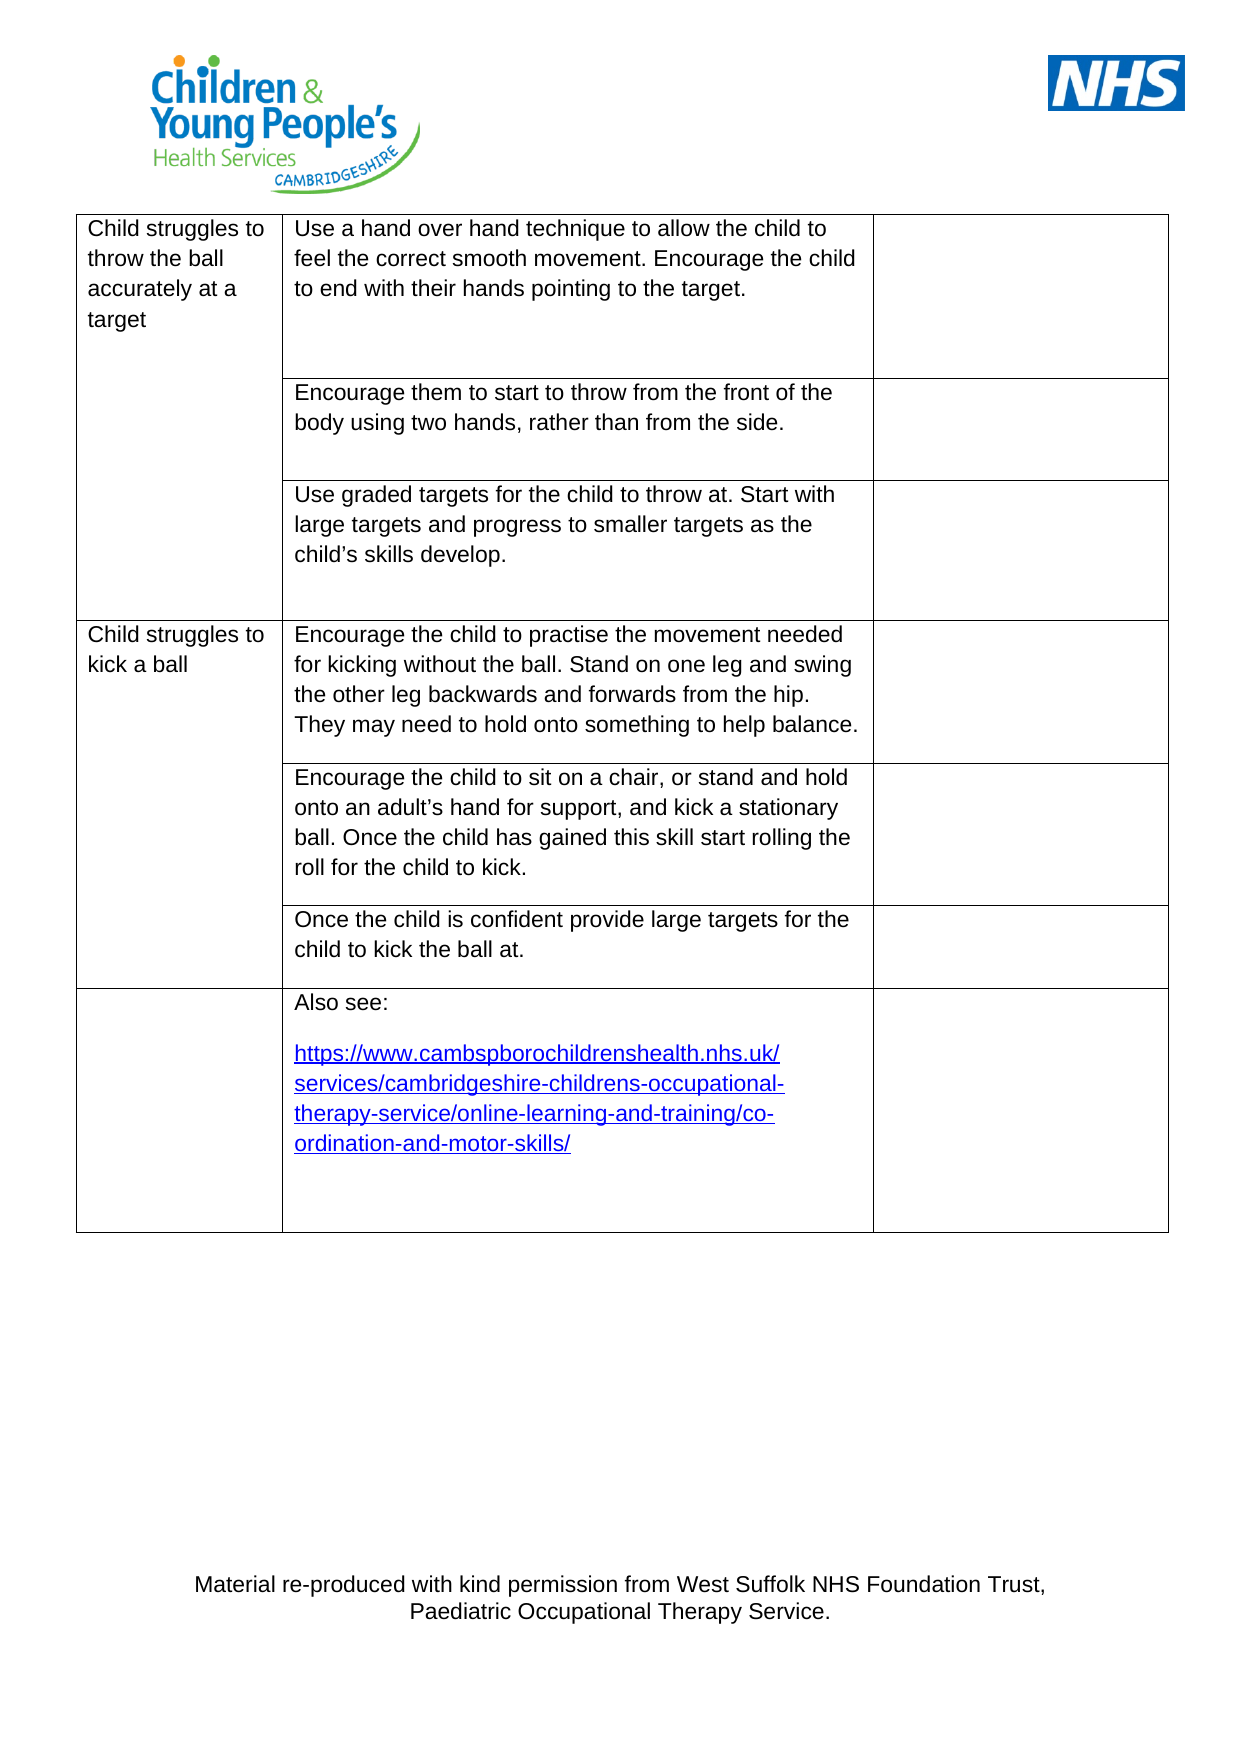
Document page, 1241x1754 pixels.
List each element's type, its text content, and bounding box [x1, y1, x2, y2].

table_cell Once the child is confident provide large targets for the child to kick the ball at. [283, 906, 873, 987]
table_cell Use a hand over hand technique to allow the child to feel the correct smooth movement. Encourage the child to end with their hands pointing to the target. [283, 215, 873, 377]
table_cell [874, 481, 1168, 620]
table_cell Encourage the child to sit on a chair, or stand and hold onto an adult’s hand for support, and kick a stationary ball. Once the child has gained this skill start rolling the roll for the child to kick. [283, 764, 873, 905]
table_cell [874, 215, 1168, 377]
table_cell [77, 989, 282, 1232]
table_cell [874, 764, 1168, 905]
table_cell Also see: https://www.cambspborochildrenshealth.nhs.uk/services/cambridgeshire-childrens-occupational-therapy-service/online-learning-and-training/co-ordination-and-motor-skills/ [283, 989, 873, 1232]
picture [1048, 55, 1185, 111]
table_cell Child struggles to kick a ball [77, 621, 282, 987]
picture [150, 55, 420, 194]
table_cell Encourage the child to practise the movement needed for kicking without the ball. Stand on one leg and swing the other leg backwards and forwards from the hip. They may need to hold onto something to help balance. [283, 621, 873, 762]
table_cell [874, 379, 1168, 479]
table_cell Encourage them to start to throw from the front of the body using two hands, rather than from the side. [283, 379, 873, 479]
table_cell Child struggles to throw the ball accurately at a target [77, 215, 282, 620]
table_cell [874, 989, 1168, 1232]
table_cell [874, 906, 1168, 987]
table_cell [874, 621, 1168, 762]
table_cell Use graded targets for the child to throw at. Start with large targets and progress to smaller targets as the child’s skills develop. [283, 481, 873, 620]
